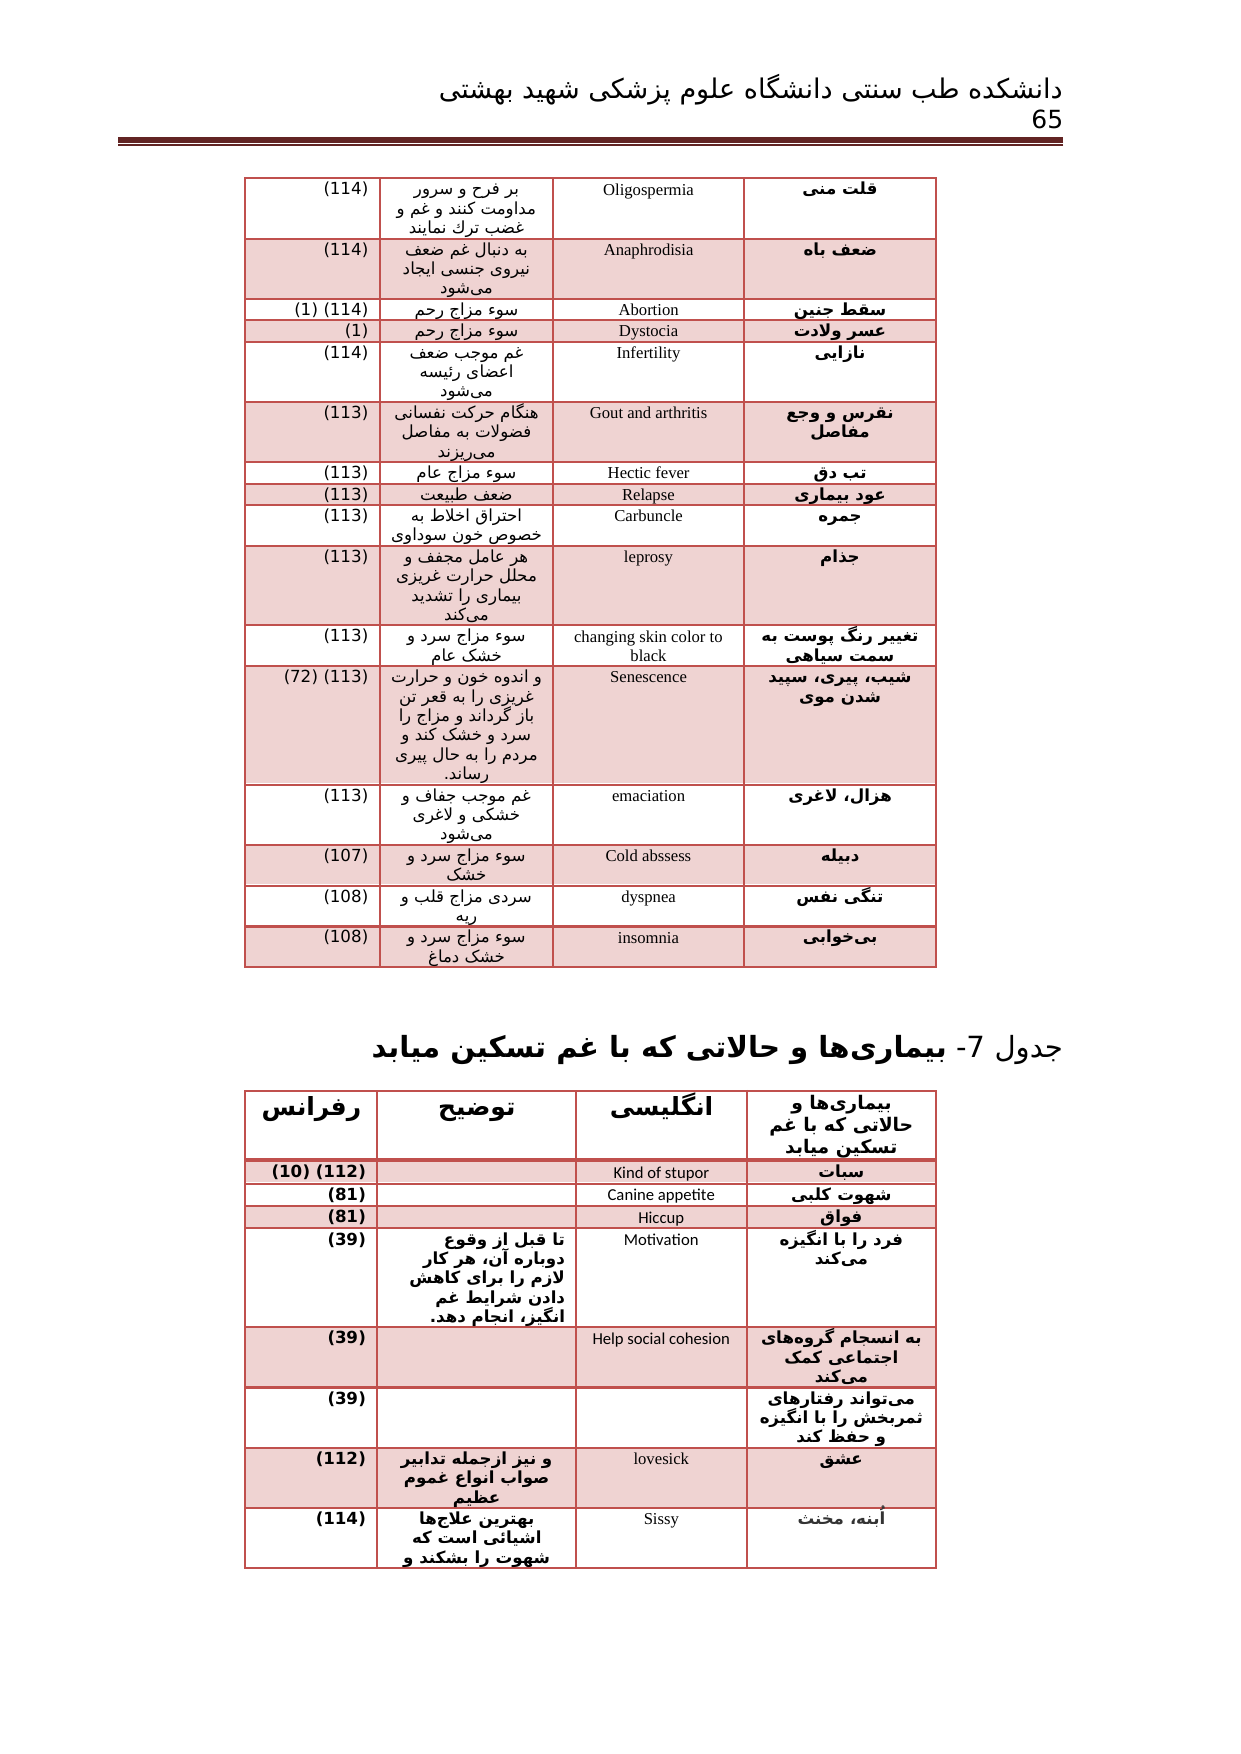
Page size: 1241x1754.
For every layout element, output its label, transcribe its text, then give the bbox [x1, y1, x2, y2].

table_cell Senescence [554, 667, 743, 783]
table_cell [378, 1185, 575, 1205]
table_cell سوء مزاج سرد و خشک عام [381, 626, 552, 665]
table_cell شیب، پیری، سپید شدن موی [745, 667, 935, 783]
table_cell Canine appetite [577, 1185, 746, 1205]
table_cell هزال، لاغری [745, 786, 935, 844]
table_cell Dystocia [554, 321, 743, 341]
table_cell و نیز ازجمله تدابیر صواب انواع غموم عظیم [378, 1449, 575, 1507]
table_cell (114) [246, 240, 379, 298]
table_cell Abortion [554, 300, 743, 319]
table_cell [378, 1207, 575, 1227]
text جدول 7- بیماری‌ها و حالاتی که با غم تسکین میابد [118, 1030, 1063, 1064]
table_cell Carbuncle [554, 506, 743, 545]
table_cell جذام [745, 547, 935, 624]
table_cell (113) [246, 485, 379, 504]
table_cell dyspnea [554, 887, 743, 925]
table_cell قلت منی [745, 179, 935, 237]
table_cell Sissy [577, 1509, 746, 1567]
table_cell (113) [246, 547, 379, 624]
table_cell شهوت کلبی [748, 1185, 935, 1205]
table_cell (114) [246, 343, 379, 401]
table_cell سبات [748, 1162, 935, 1182]
table_cell عشق [748, 1449, 935, 1507]
table_header رفرانس [246, 1092, 376, 1157]
table_cell (113) [246, 463, 379, 482]
table_cell غم موجب جفاف و خشکی و لاغری می‌شود [381, 786, 552, 844]
table_cell فواق [748, 1207, 935, 1227]
table_cell به دنبال غم ضعف نیروی جنسی ایجاد می‌شود [381, 240, 552, 298]
table_cell lovesick [577, 1449, 746, 1507]
table_cell سوء مزاج سرد و خشک [381, 846, 552, 884]
table_cell تغییر رنگ پوست به سمت سیاهی [745, 626, 935, 665]
table_cell emaciation [554, 786, 743, 844]
table_cell نازایی [745, 343, 935, 401]
table_cell (108) [246, 887, 379, 925]
table_cell [378, 1162, 575, 1182]
table_cell تنگی نفس [745, 887, 935, 925]
table_cell (114) (1) [246, 300, 379, 319]
table_cell هنگام حركت نفسانی فضولات به مفاصل می‌ریزند [381, 403, 552, 461]
table_cell سوء مزاج عام [381, 463, 552, 482]
table_cell [378, 1389, 575, 1447]
table_cell عود بیماری [745, 485, 935, 504]
table_cell leprosy [554, 547, 743, 624]
table_cell (114) [246, 1509, 376, 1567]
table_cell Help social cohesion [577, 1328, 746, 1386]
table_cell دبیله [745, 846, 935, 884]
table_cell اُبنه، مخنث [748, 1509, 935, 1567]
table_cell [378, 1509, 575, 1567]
table_cell (81) [246, 1185, 376, 1205]
table_cell (107) [246, 846, 379, 884]
table_cell جمره [745, 506, 935, 545]
table_cell سوء مزاج رحم [381, 300, 552, 319]
table_cell فرد را با انگیزه می‌کند [748, 1229, 935, 1326]
table_cell [378, 1328, 575, 1386]
table_header توضیح [378, 1092, 575, 1157]
table_cell (113) [246, 786, 379, 844]
table_cell (108) [246, 928, 379, 966]
table_cell تب دق [745, 463, 935, 482]
table_cell Relapse [554, 485, 743, 504]
table_cell (113) [246, 626, 379, 665]
table_cell سوء مزاج سرد و خشک دماغ [381, 928, 552, 966]
table_cell Hectic fever [554, 463, 743, 482]
table_cell insomnia [554, 928, 743, 966]
table_cell (113) [246, 506, 379, 545]
table_cell [577, 1389, 746, 1447]
table_cell (39) [246, 1389, 376, 1447]
table_header انگلیسی [577, 1092, 746, 1157]
table_header بیماری‌ها و حالاتی که با غم تسکین میابد [748, 1092, 935, 1157]
table_cell ضعف طبیعت [381, 485, 552, 504]
table_cell (112) [246, 1449, 376, 1507]
table_cell Anaphrodisia [554, 240, 743, 298]
table_cell می‌تواند رفتارهای ثمربخش را با انگیزه و حفظ کند [748, 1389, 935, 1447]
table_cell نقرس و وجع مفاصل [745, 403, 935, 461]
table_cell سوء مزاج رحم [381, 321, 552, 341]
table_cell (113) [246, 403, 379, 461]
table_cell changing skin color to black [554, 626, 743, 665]
table_cell به انسجام گروه‌های اجتماعی کمک می‌کند [748, 1328, 935, 1386]
table_cell احتراق اخلاط به خصوص خون سوداوی [381, 506, 552, 545]
table_cell Infertility [554, 343, 743, 401]
table_cell و اندوه خون و حرارت غریزی را به قعر تن باز گرداند و مزاج را سرد و خشک کند و مردم را به حال پیری رساند. [381, 667, 552, 783]
table_cell (39) [246, 1328, 376, 1386]
table_cell Oligospermia [554, 179, 743, 237]
table_cell Motivation [577, 1229, 746, 1326]
table_cell عسر ولادت [745, 321, 935, 341]
table_cell سردی مزاج قلب و ریه [381, 887, 552, 925]
table_cell غم موجب ضعف اعضای رئیسه می‌شود [381, 343, 552, 401]
table_cell Gout and arthritis [554, 403, 743, 461]
table_cell (1) [246, 321, 379, 341]
table_cell (81) [246, 1207, 376, 1227]
table_cell ضعف باه [745, 240, 935, 298]
table_cell بر فرح و سرور مداومت كنند و غم و غضب ترك نمايند [381, 179, 552, 237]
table_cell تا قبل از وقوع دوباره آن، هر کار لازم را برای کاهش دادن شرایط غم انگیز، انجام دهد. [378, 1229, 575, 1326]
table_cell (39) [246, 1229, 376, 1326]
table_cell (112) (10) [246, 1162, 376, 1182]
table_cell هر عامل مجفف و محلل حرارت غریزی بیماری را تشدید می‌کند [381, 547, 552, 624]
table_cell (113) (72) [246, 667, 379, 783]
table_cell بی‌خوابی [745, 928, 935, 966]
table_cell سقط جنین [745, 300, 935, 319]
table_cell Kind of stupor [577, 1162, 746, 1182]
table_cell (114) [246, 179, 379, 237]
table_cell Cold abssess [554, 846, 743, 884]
table_cell Hiccup [577, 1207, 746, 1227]
